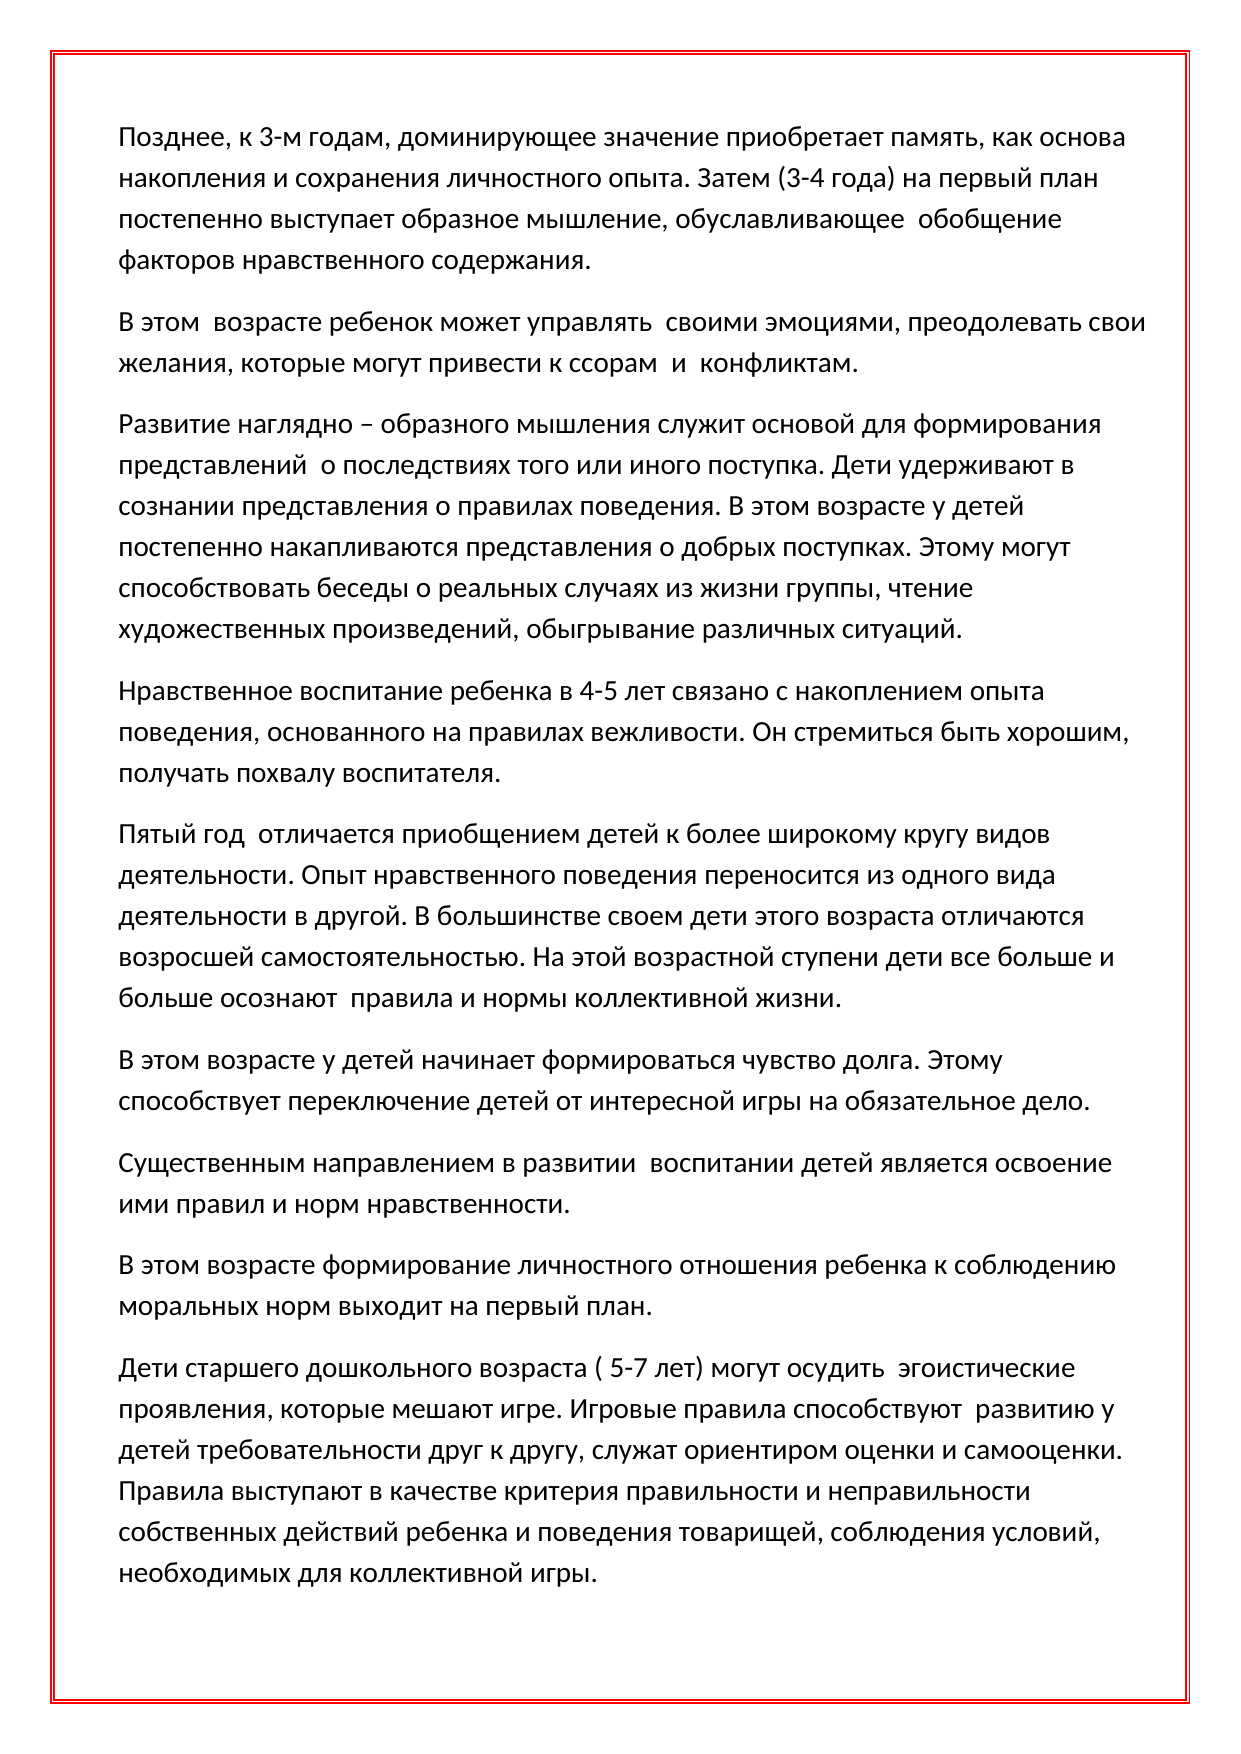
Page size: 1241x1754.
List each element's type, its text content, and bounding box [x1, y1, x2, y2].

text Существенным направлением в развитии воспитании детей является освоение ими правил и норм нравственности. [118, 1144, 1152, 1220]
text В этом возрасте ребенок может управлять своими эмоциями, преодолевать свои желания, которые могут привести к ссорам и конфликтам. [118, 303, 1152, 379]
text Пятый год отличается приобщением детей к более широкому кругу видов деятельности. Опыт нравственного поведения переносится из одного вида деятельности в другой. В большинстве своем дети этого возраста отличаются возросшей самостоятельностью. На этой возрастной ступени дети все больше и больше осознают правила и нормы коллективной жизни. [118, 816, 1152, 1015]
text Развитие наглядно – образного мышления служит основой для формирования представлений о последствиях того или иного поступка. Дети удерживают в сознании представления о правилах поведения. В этом возрасте у детей постепенно накапливаются представления о добрых поступках. Этому могут способствовать беседы о реальных случаях из жизни группы, чтение художественных произведений, обыгрывание различных ситуаций. [118, 405, 1152, 646]
text В этом возрасте формирование личностного отношения ребенка к соблюдению моральных норм выходит на первый план. [118, 1246, 1152, 1323]
text Нравственное воспитание ребенка в 4-5 лет связано с накоплением опыта поведения, основанного на правилах вежливости. Он стремиться быть хорошим, получать похвалу воспитателя. [118, 672, 1152, 789]
text В этом возрасте у детей начинает формироваться чувство долга. Этому способствует переключение детей от интересной игры на обязательное дело. [118, 1041, 1152, 1118]
text Позднее, к 3-м годам, доминирующее значение приобретает память, как основа накопления и сохранения личностного опыта. Затем (3-4 года) на первый план постепенно выступает образное мышление, обуславливающее обобщение факторов нравственного содержания. [118, 118, 1152, 277]
text Дети старшего дошкольного возраста ( 5-7 лет) могут осудить эгоистические проявления, которые мешают игре. Игровые правила способствуют развитию у детей требовательности друг к другу, служат ориентиром оценки и самооценки. Правила выступают в качестве критерия правильности и неправильности собственных действий ребенка и поведения товарищей, соблюдения условий, необходимых для коллективной игры. [118, 1349, 1152, 1589]
